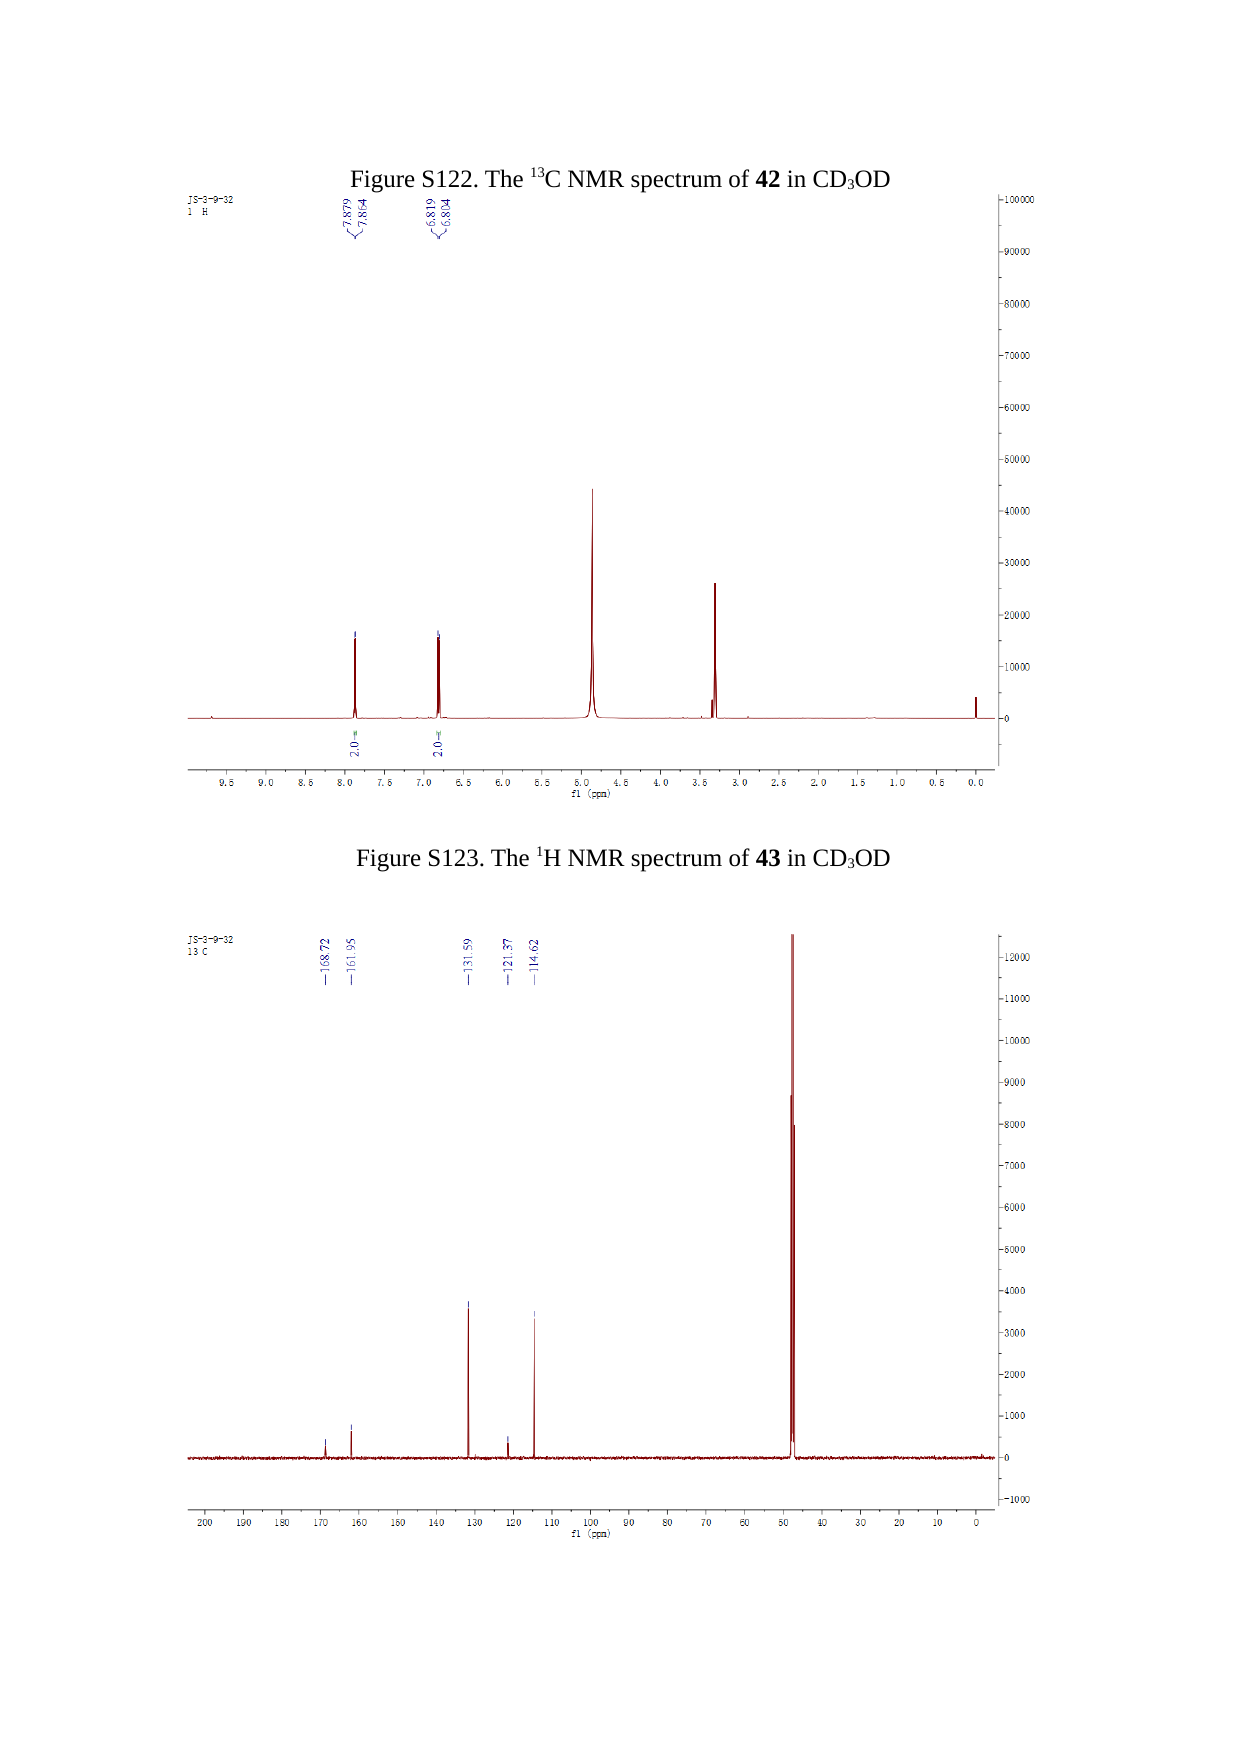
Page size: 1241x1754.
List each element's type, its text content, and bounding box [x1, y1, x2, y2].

picture [187, 194, 1053, 799]
subtitle Figure S122. The 13C NMR spectrum of 42 in CD3OD [187, 162, 1053, 194]
picture [187, 934, 1053, 1539]
subtitle Figure S123. The 1H NMR spectrum of 43 in CD3OD [187, 841, 1053, 873]
